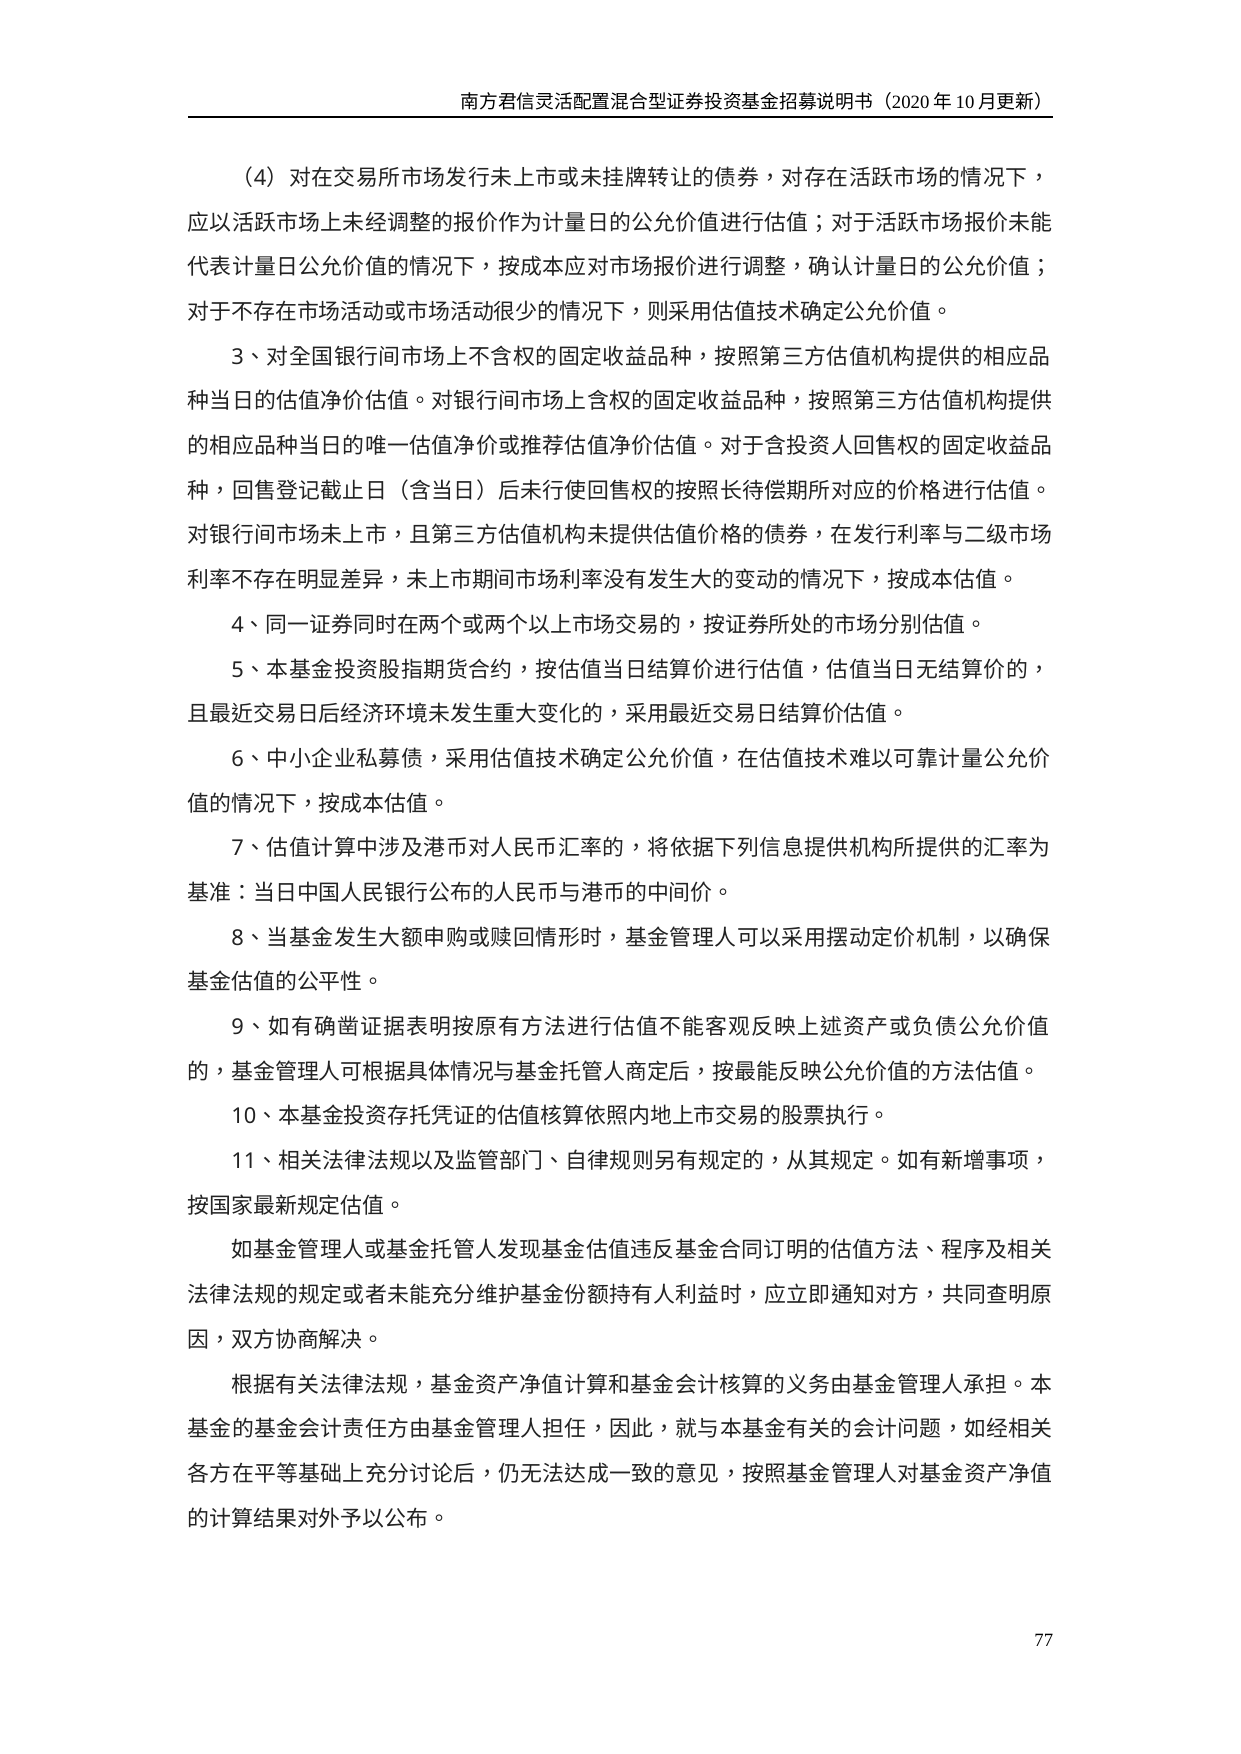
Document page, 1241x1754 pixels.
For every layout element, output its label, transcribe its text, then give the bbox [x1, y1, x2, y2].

text 根据有关法律法规，基金资产净值计算和基金会计核算的义务由基金管理人承担。本基金的基金会计责任方由基金管理人担任，因此，就与本基金有关的会计问题，如经相关各方在平等基础上充分讨论后，仍无法达成一致的意见，按照基金管理人对基金资产净值的计算结果对外予以公布。 [187, 1368, 1053, 1532]
text 6、中小企业私募债，采用估值技术确定公允价值，在估值技术难以可靠计量公允价值的情况下，按成本估值。 [187, 743, 1053, 817]
text 8、当基金发生大额申购或赎回情形时，基金管理人可以采用摆动定价机制，以确保基金估值的公平性。 [187, 922, 1053, 996]
text 7、估值计算中涉及港币对人民币汇率的，将依据下列信息提供机构所提供的汇率为基准：当日中国人民银行公布的人民币与港币的中间价。 [187, 832, 1053, 907]
text 如基金管理人或基金托管人发现基金估值违反基金合同订明的估值方法、程序及相关法律法规的规定或者未能充分维护基金份额持有人利益时，应立即通知对方，共同查明原因，双方协商解决。 [187, 1234, 1053, 1354]
text 3、对全国银行间市场上不含权的固定收益品种，按照第三方估值机构提供的相应品种当日的估值净价估值。对银行间市场上含权的固定收益品种，按照第三方估值机构提供的相应品种当日的唯一估值净价或推荐估值净价估值。对于含投资人回售权的固定收益品种，回售登记截止日（含当日）后未行使回售权的按照长待偿期所对应的价格进行估值。对银行间市场未上市，且第三方估值机构未提供估值价格的债券，在发行利率与二级市场利率不存在明显差异，未上市期间市场利率没有发生大的变动的情况下，按成本估值。 [187, 341, 1053, 594]
text 4、同一证券同时在两个或两个以上市场交易的，按证券所处的市场分别估值。 [187, 609, 1053, 639]
text （4）对在交易所市场发行未上市或未挂牌转让的债券，对存在活跃市场的情况下，应以活跃市场上未经调整的报价作为计量日的公允价值进行估值；对于活跃市场报价未能代表计量日公允价值的情况下，按成本应对市场报价进行调整，确认计量日的公允价值；对于不存在市场活动或市场活动很少的情况下，则采用估值技术确定公允价值。 [187, 162, 1053, 326]
text 11、相关法律法规以及监管部门、自律规则另有规定的，从其规定。如有新增事项，按国家最新规定估值。 [187, 1145, 1053, 1219]
text 10、本基金投资存托凭证的估值核算依照内地上市交易的股票执行。 [187, 1100, 1053, 1130]
text 5、本基金投资股指期货合约，按估值当日结算价进行估值，估值当日无结算价的，且最近交易日后经济环境未发生重大变化的，采用最近交易日结算价估值。 [187, 653, 1053, 728]
text 9、如有确凿证据表明按原有方法进行估值不能客观反映上述资产或负债公允价值的，基金管理人可根据具体情况与基金托管人商定后，按最能反映公允价值的方法估值。 [187, 1011, 1053, 1086]
